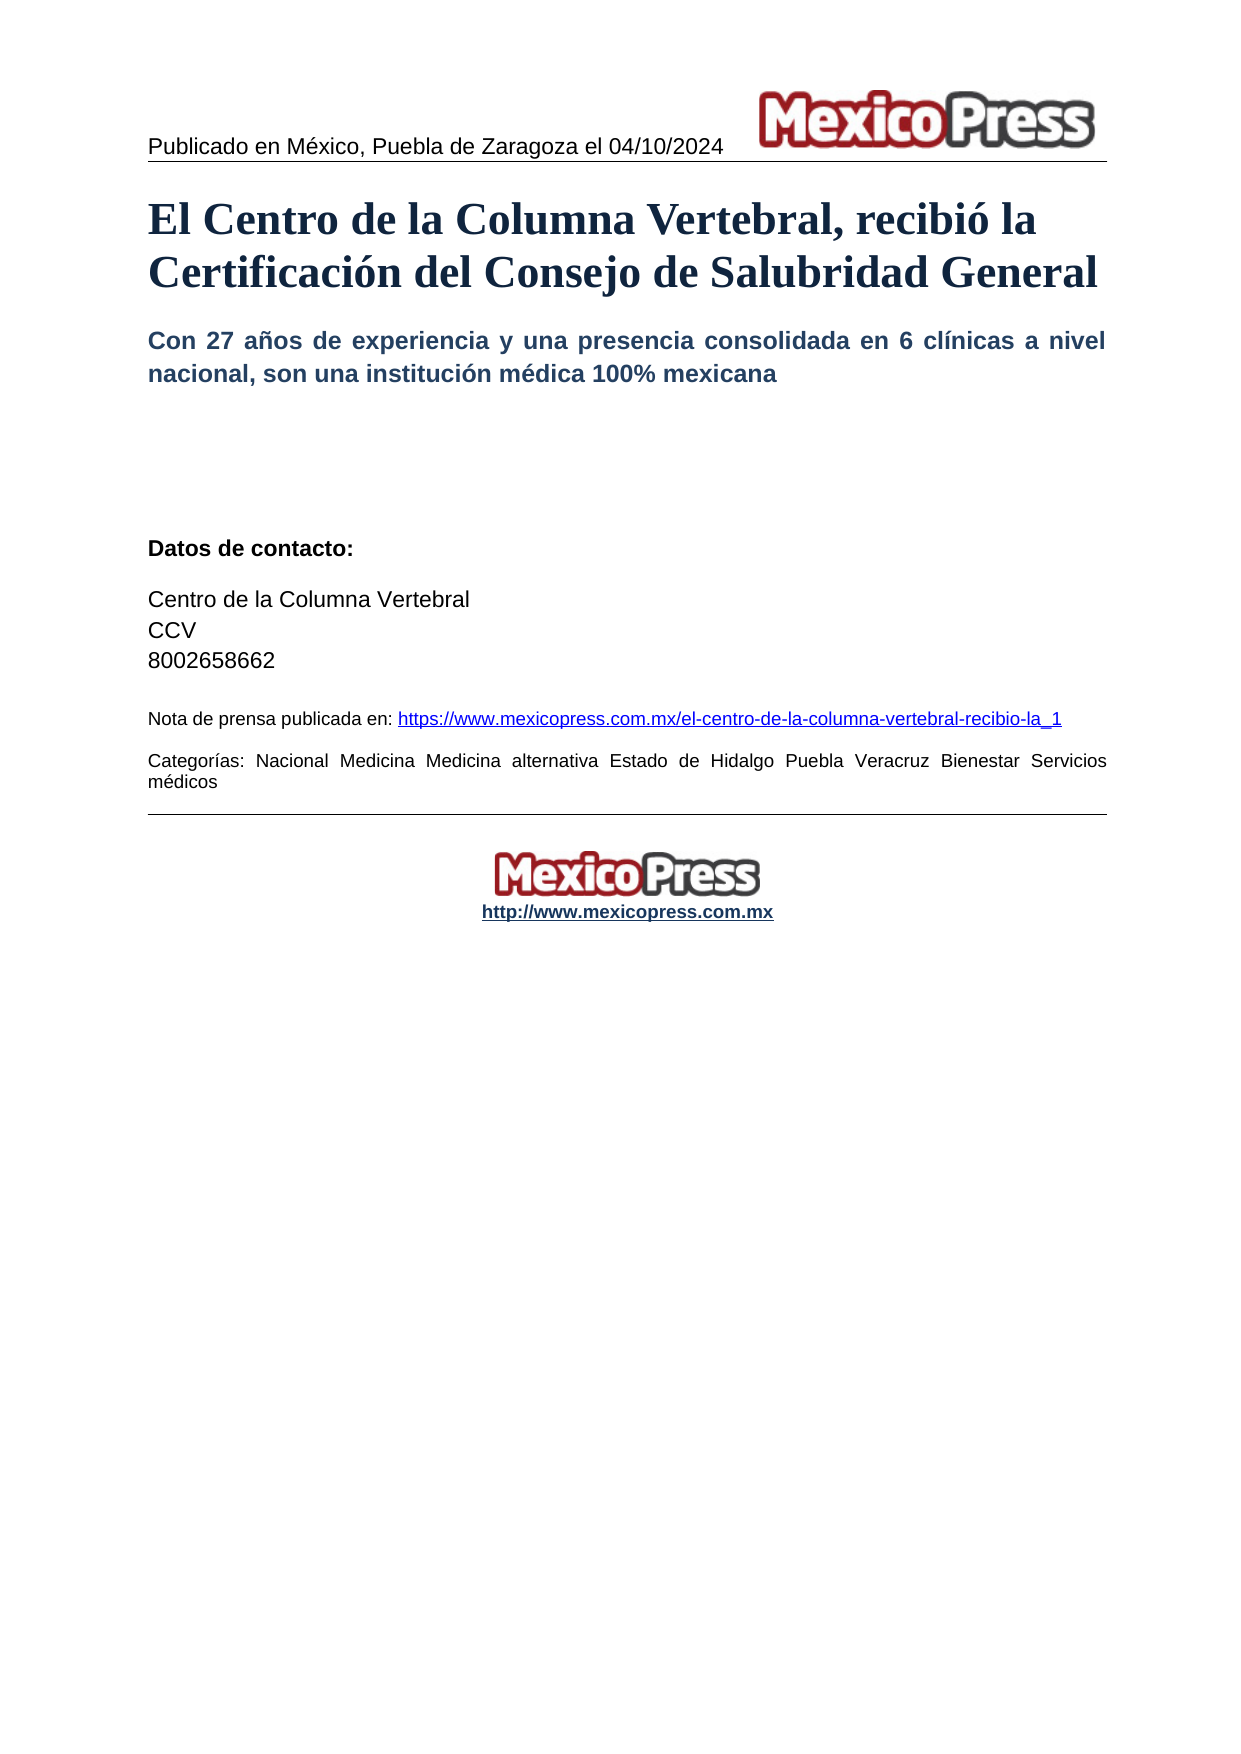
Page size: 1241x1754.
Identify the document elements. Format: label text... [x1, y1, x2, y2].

text Nota de prensa publicada en: https://www.mexicopress.com.mx/el-centro-de-la-columna-vertebral-recibio-la_1 [148, 707, 1107, 729]
subtitle El Centro de la Columna Vertebral, recibió la Certificación del Consejo de Salubridad General [148, 192, 1107, 297]
text Categorías: Nacional Medicina Medicina alternativa Estado de Hidalgo Puebla Veracruz Bienestar Servicios médicos [148, 750, 1107, 793]
picture [494, 851, 760, 897]
text CCV [148, 617, 1063, 643]
picture [759, 90, 1096, 133]
text http://www.mexicopress.com.mx [148, 901, 1107, 923]
text Publicado en México, Puebla de Zaragoza el 04/10/2024 [148, 133, 1107, 161]
text Centro de la Columna Vertebral [148, 586, 1063, 613]
text Datos de contacto: [148, 535, 1107, 562]
text 8002658662 [148, 647, 1063, 673]
subtitle Con 27 años de experiencia y una presencia consolidada en 6 clínicas a nivel nacional, son una institución médica 100% mexicana [148, 326, 1107, 388]
